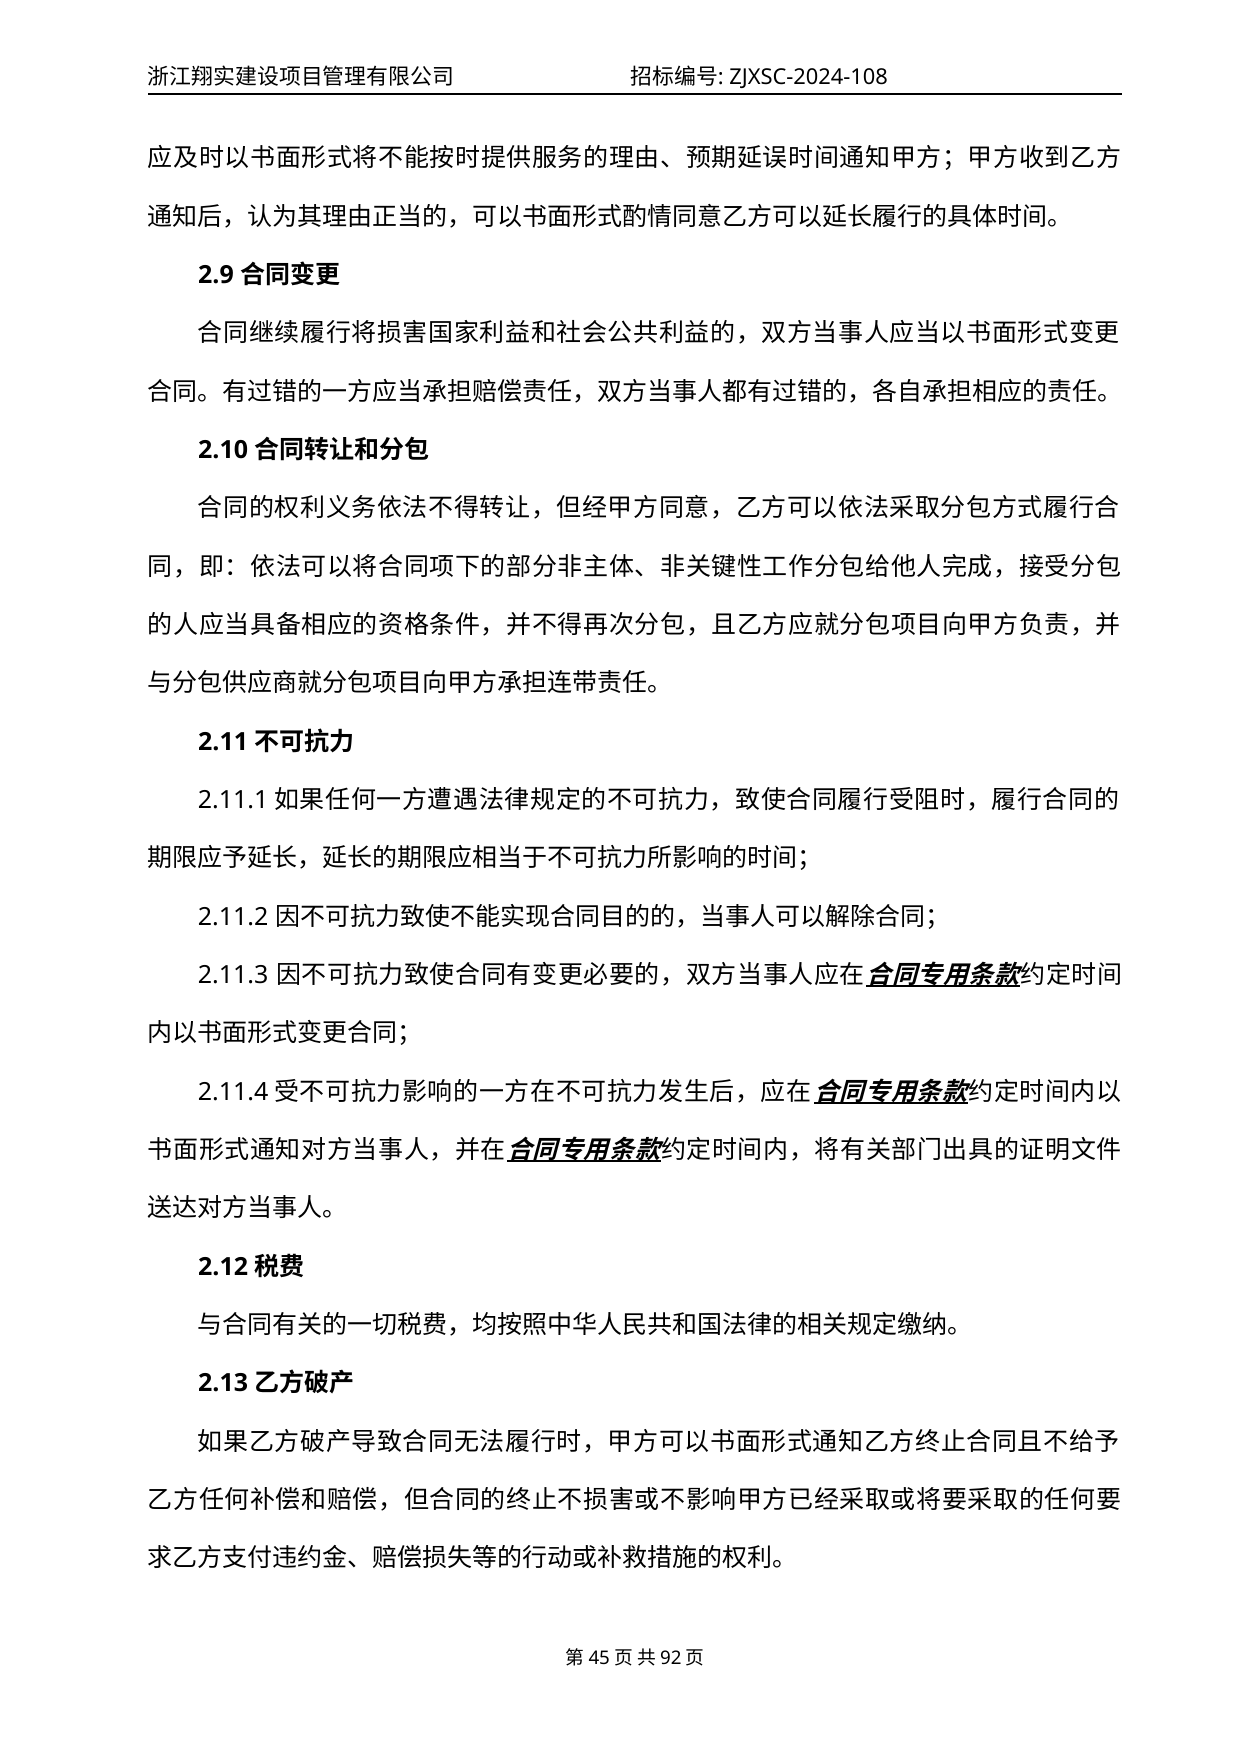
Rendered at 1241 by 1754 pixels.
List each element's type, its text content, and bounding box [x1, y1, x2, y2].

text 2.9 合同变更 [148, 237, 1122, 295]
text 2.13 乙方破产 [148, 1345, 1122, 1403]
text 2.10 合同转让和分包 [148, 412, 1122, 470]
text 合同继续履行将损害国家利益和社会公共利益的，双方当事人应当以书面形式变更合同。有过错的一方应当承担赔偿责任，双方当事人都有过错的，各自承担相应的责任。 [148, 295, 1122, 412]
text 与合同有关的一切税费，均按照中华人民共和国法律的相关规定缴纳。 [148, 1287, 1122, 1345]
text 合同的权利义务依法不得转让，但经甲方同意，乙方可以依法采取分包方式履行合同，即：依法可以将合同项下的部分非主体、非关键性工作分包给他人完成，接受分包的人应当具备相应的资格条件，并不得再次分包，且乙方应就分包项目向甲方负责，并与分包供应商就分包项目向甲方承担连带责任。 [148, 470, 1122, 703]
text 2.11.1如果任何一方遭遇法律规定的不可抗力，致使合同履行受阻时，履行合同的期限应予延长，延长的期限应相当于不可抗力所影响的时间； [148, 762, 1122, 878]
text 2.11.4受不可抗力影响的一方在不可抗力发生后，应在合同专用条款约定时间内以书面形式通知对方当事人，并在合同专用条款约定时间内，将有关部门出具的证明文件送达对方当事人。 [148, 1053, 1122, 1228]
text 如果乙方破产导致合同无法履行时，甲方可以书面形式通知乙方终止合同且不给予乙方任何补偿和赔偿，但合同的终止不损害或不影响甲方已经采取或将要采取的任何要求乙方支付违约金、赔偿损失等的行动或补救措施的权利。 [148, 1403, 1122, 1578]
text 2.11 不可抗力 [148, 703, 1122, 762]
text 2.11.3 因不可抗力致使合同有变更必要的，双方当事人应在合同专用条款约定时间内以书面形式变更合同； [148, 937, 1122, 1053]
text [148, 120, 1122, 237]
text 2.12 税费 [148, 1228, 1122, 1287]
text 2.11.2 因不可抗力致使不能实现合同目的的，当事人可以解除合同； [148, 878, 1122, 937]
